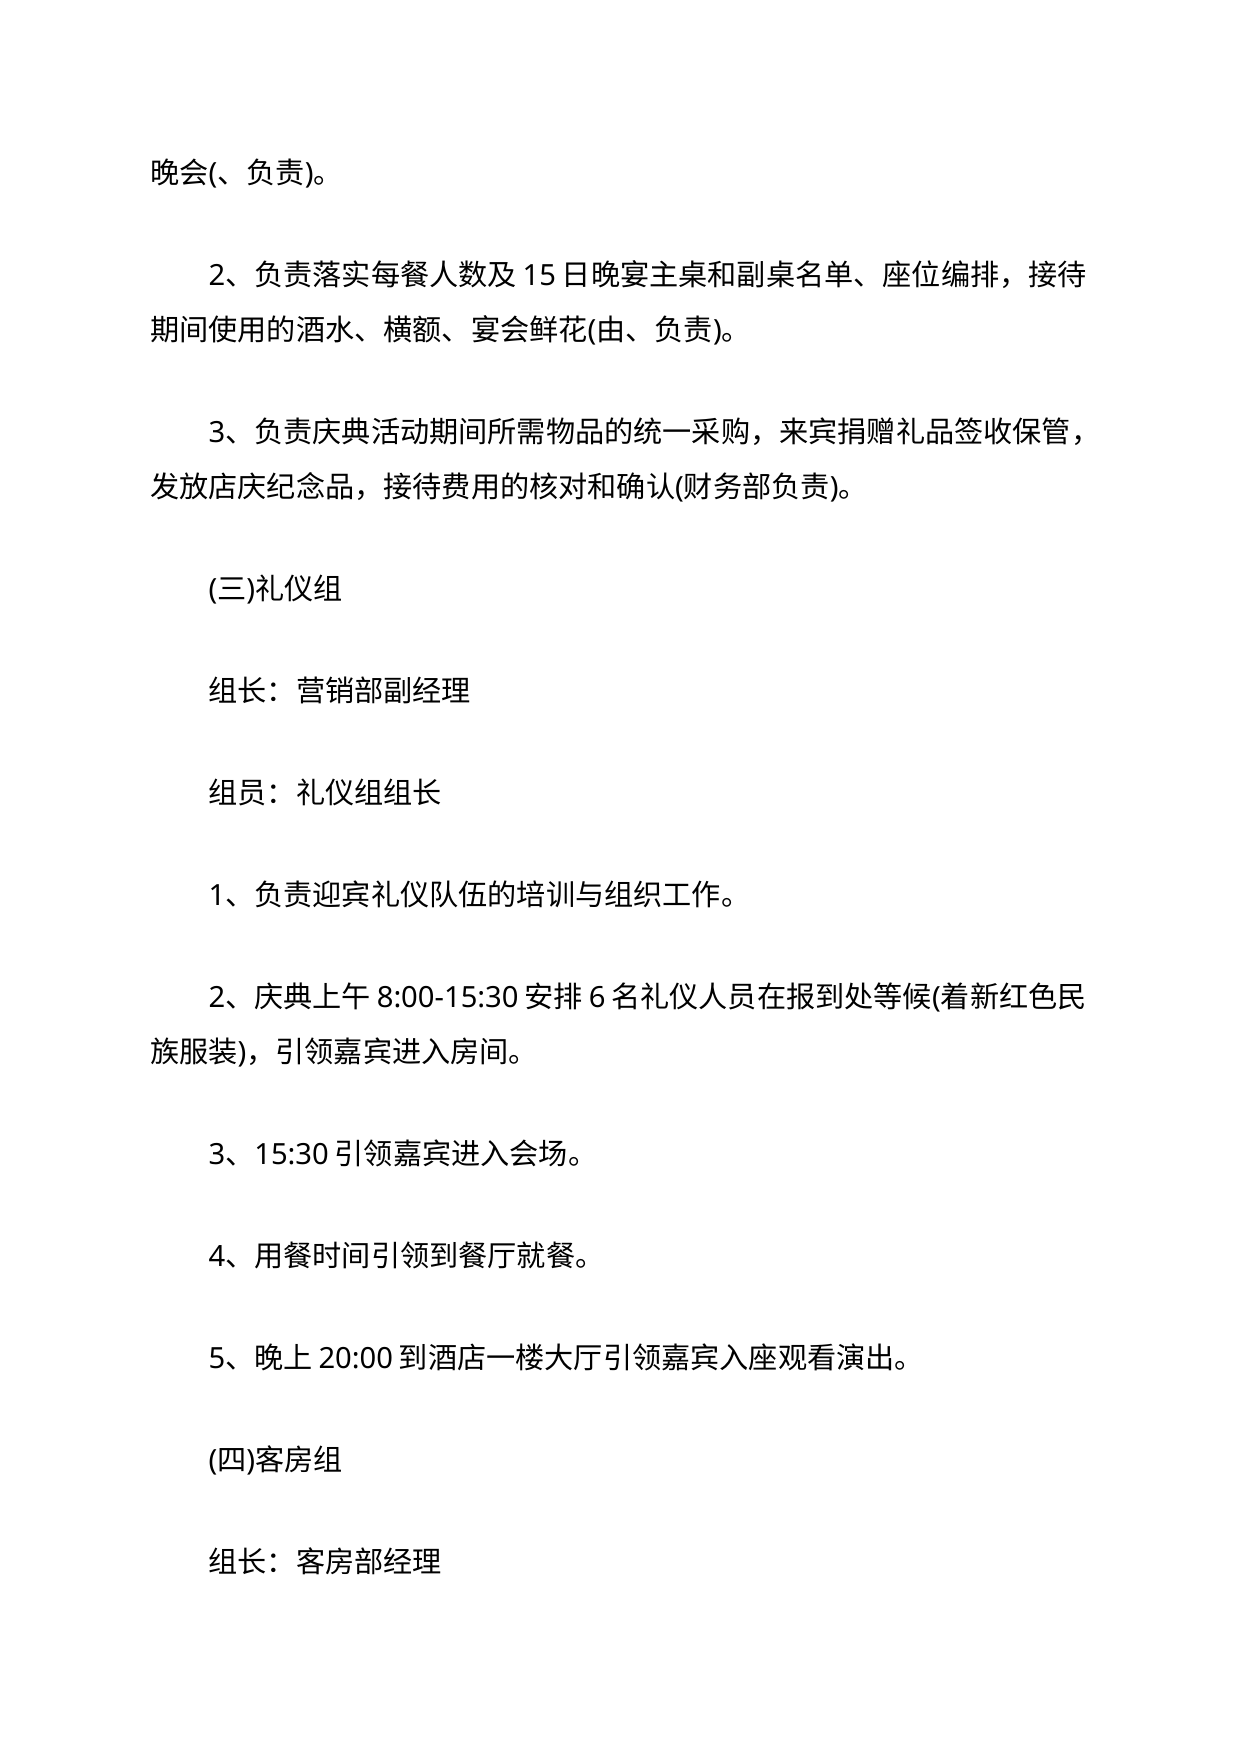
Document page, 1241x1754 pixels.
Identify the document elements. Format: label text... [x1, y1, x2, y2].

text 5、晚上20:00到酒店一楼大厅引领嘉宾入座观看演出。 [150, 1334, 1090, 1377]
text 组员：礼仪组组长 [150, 770, 1090, 812]
text 组长：客房部经理 [150, 1538, 1090, 1581]
text 1、负责迎宾礼仪队伍的培训与组织工作。 [150, 871, 1090, 914]
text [150, 150, 1090, 192]
text 3、负责庆典活动期间所需物品的统一采购，来宾捐赠礼品签收保管，发放店庆纪念品，接待费用的核对和确认(财务部负责)。 [150, 409, 1090, 506]
text (三)礼仪组 [150, 566, 1090, 608]
text 3、15:30引领嘉宾进入会场。 [150, 1130, 1090, 1173]
text 4、用餐时间引领到餐厅就餐。 [150, 1232, 1090, 1275]
text (四)客房组 [150, 1436, 1090, 1479]
text 组长：营销部副经理 [150, 668, 1090, 710]
text 2、庆典上午8:00-15:30安排6名礼仪人员在报到处等候(着新红色民族服装)，引领嘉宾进入房间。 [150, 973, 1090, 1071]
text 2、负责落实每餐人数及15日晚宴主桌和副桌名单、座位编排，接待期间使用的酒水、横额、宴会鲜花(由、负责)。 [150, 252, 1090, 349]
